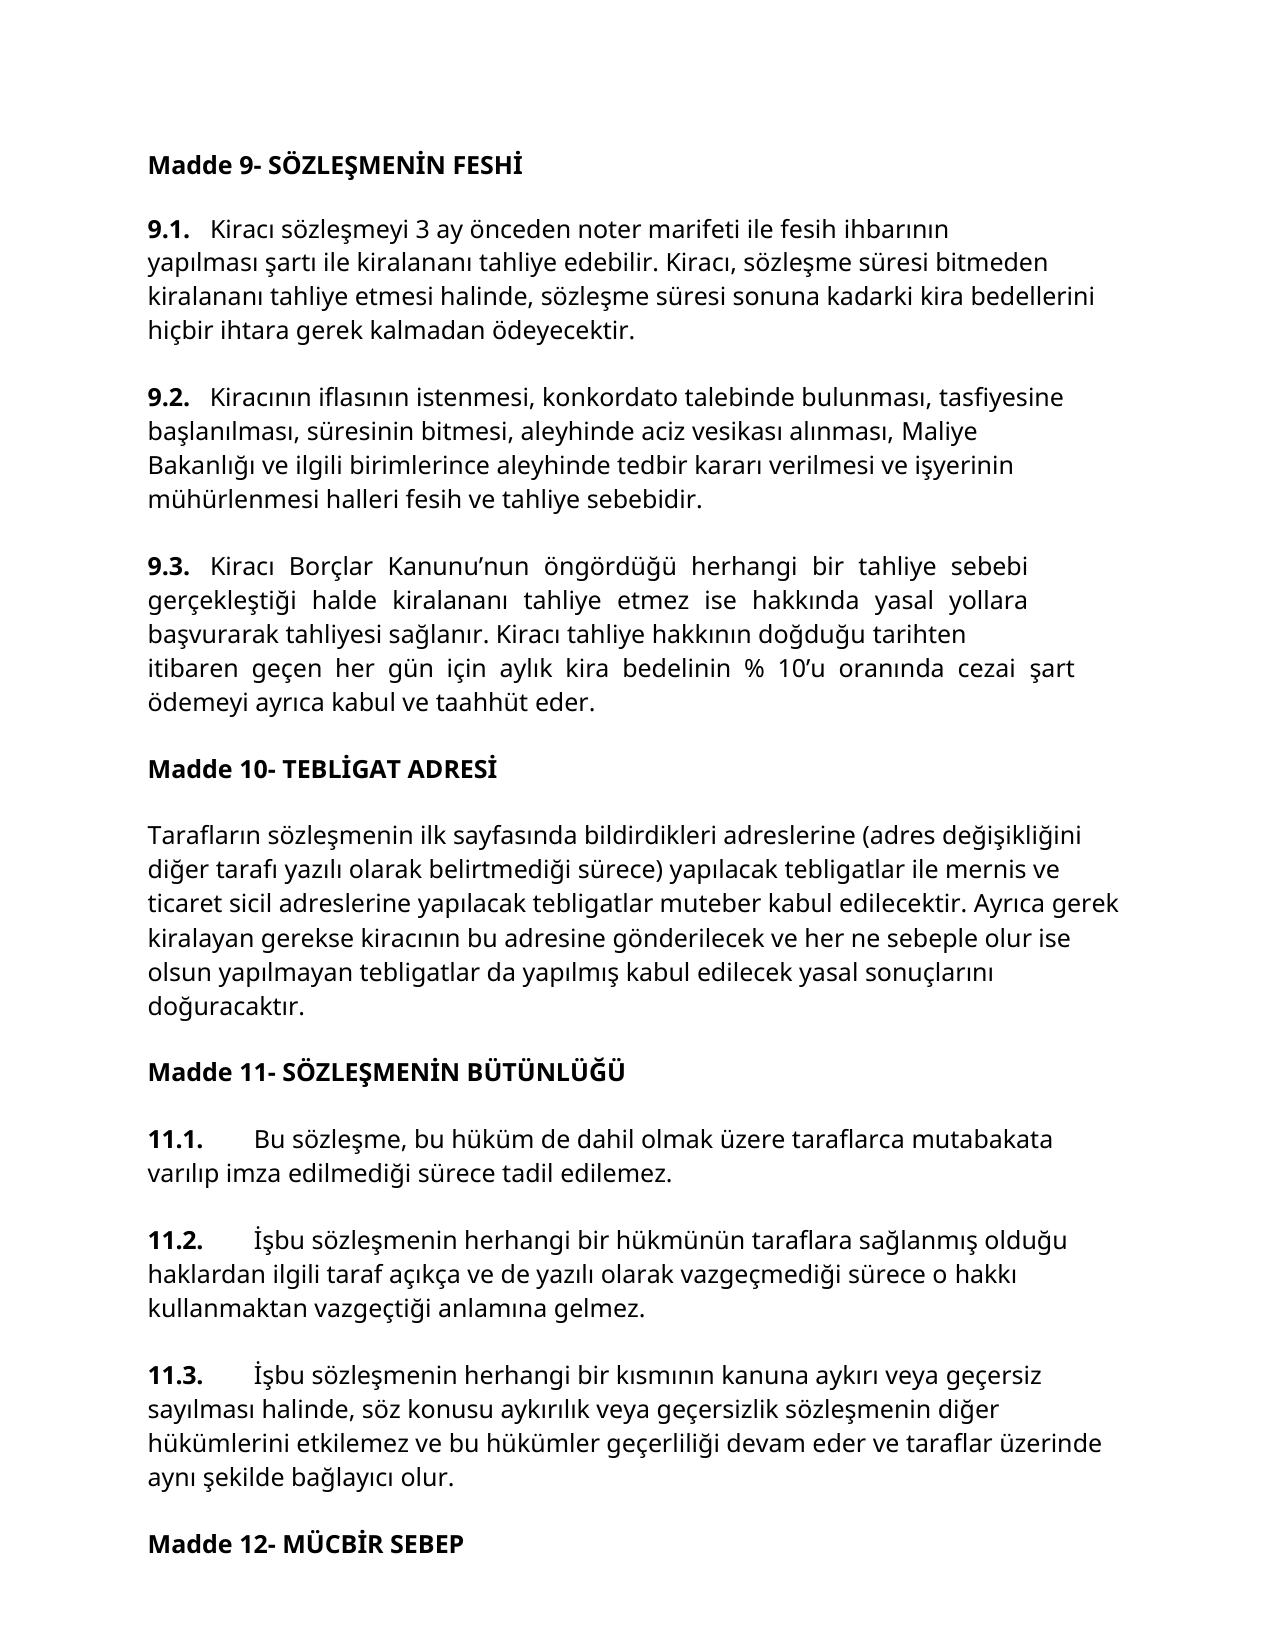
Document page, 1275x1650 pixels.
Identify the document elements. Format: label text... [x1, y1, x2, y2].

subtitle Madde 12- MÜCBİR SEBEP [147, 1526, 1137, 1561]
subtitle Madde 11- SÖZLEŞMENİN BÜTÜNLÜĞÜ [147, 1055, 1137, 1089]
text Bakanlığı ve ilgili birimlerince aleyhinde tedbir kararı verilmesi ve işyerinin mühürlenmesi halleri fesih ve tahliye sebebidir. [147, 447, 1137, 516]
text kullanmaktan vazgeçtiği anlamına gelmez. [147, 1291, 1137, 1325]
text Tarafların sözleşmenin ilk sayfasında bildirdikleri adreslerine (adres değişikliğini diğer tarafı yazılı olarak belirtmediği sürece) yapılacak tebligatlar ile mernis ve ticaret sicil adreslerine yapılacak tebligatlar muteber kabul edilecektir. Ayrıca gerek kiralayan gerekse kiracının bu adresine gönderilecek ve her ne sebeple olur ise olsun yapılmayan tebligatlar da yapılmış kabul edilecek yasal sonuçlarını doğuracaktır. [147, 818, 1137, 1022]
text yapılması şartı ile kiralananı tahliye edebilir. Kiracı, sözleşme süresi bitmeden kiralananı tahliye etmesi halinde, sözleşme süresi sonuna kadarki kira bedellerini hiçbir ihtara gerek kalmadan ödeyecektir. [147, 244, 1137, 347]
list Kiracı Borçlar Kanunu’nun öngördüğü herhangi bir tahliye sebebi gerçekleştiği halde kiralananı tahliye etmez ise hakkında yasal yollara başvurarak tahliyesi sağlanır. Kiracı tahliye hakkının doğduğu tarihten [147, 548, 1029, 650]
list İşbu sözleşmenin herhangi bir hükmünün taraflara sağlanmış olduğu haklardan ilgili taraf açıkça ve de yazılı olarak vazgeçmediği sürece o hakkı [147, 1223, 1119, 1291]
list Kiracının iflasının istenmesi, konkordato talebinde bulunması, tasfiyesine başlanılması, süresinin bitmesi, aleyhinde aciz vesikası alınması, Maliye [147, 379, 1124, 447]
subtitle Madde 9- SÖZLEŞMENİN FESHİ [147, 147, 1137, 181]
list Kiracı sözleşmeyi 3 ay önceden noter marifeti ile fesih ihbarının [147, 214, 1137, 244]
list Bu sözleşme, bu hüküm de dahil olmak üzere taraflarca mutabakata varılıp imza edilmediği sürece tadil edilemez. [147, 1122, 1115, 1190]
text itibaren geçen her gün için aylık kira bedelinin % 10’u oranında cezai şart ödemeyi ayrıca kabul ve taahhüt eder. [147, 651, 1075, 719]
list İşbu sözleşmenin herhangi bir kısmının kanuna aykırı veya geçersiz sayılması halinde, söz konusu aykırılık veya geçersizlik sözleşmenin diğer hükümlerini etkilemez ve bu hükümler geçerliliği devam eder ve taraflar üzerinde aynı şekilde bağlayıcı olur. [147, 1357, 1104, 1494]
subtitle Madde 10- TEBLİGAT ADRESİ [147, 751, 1137, 785]
